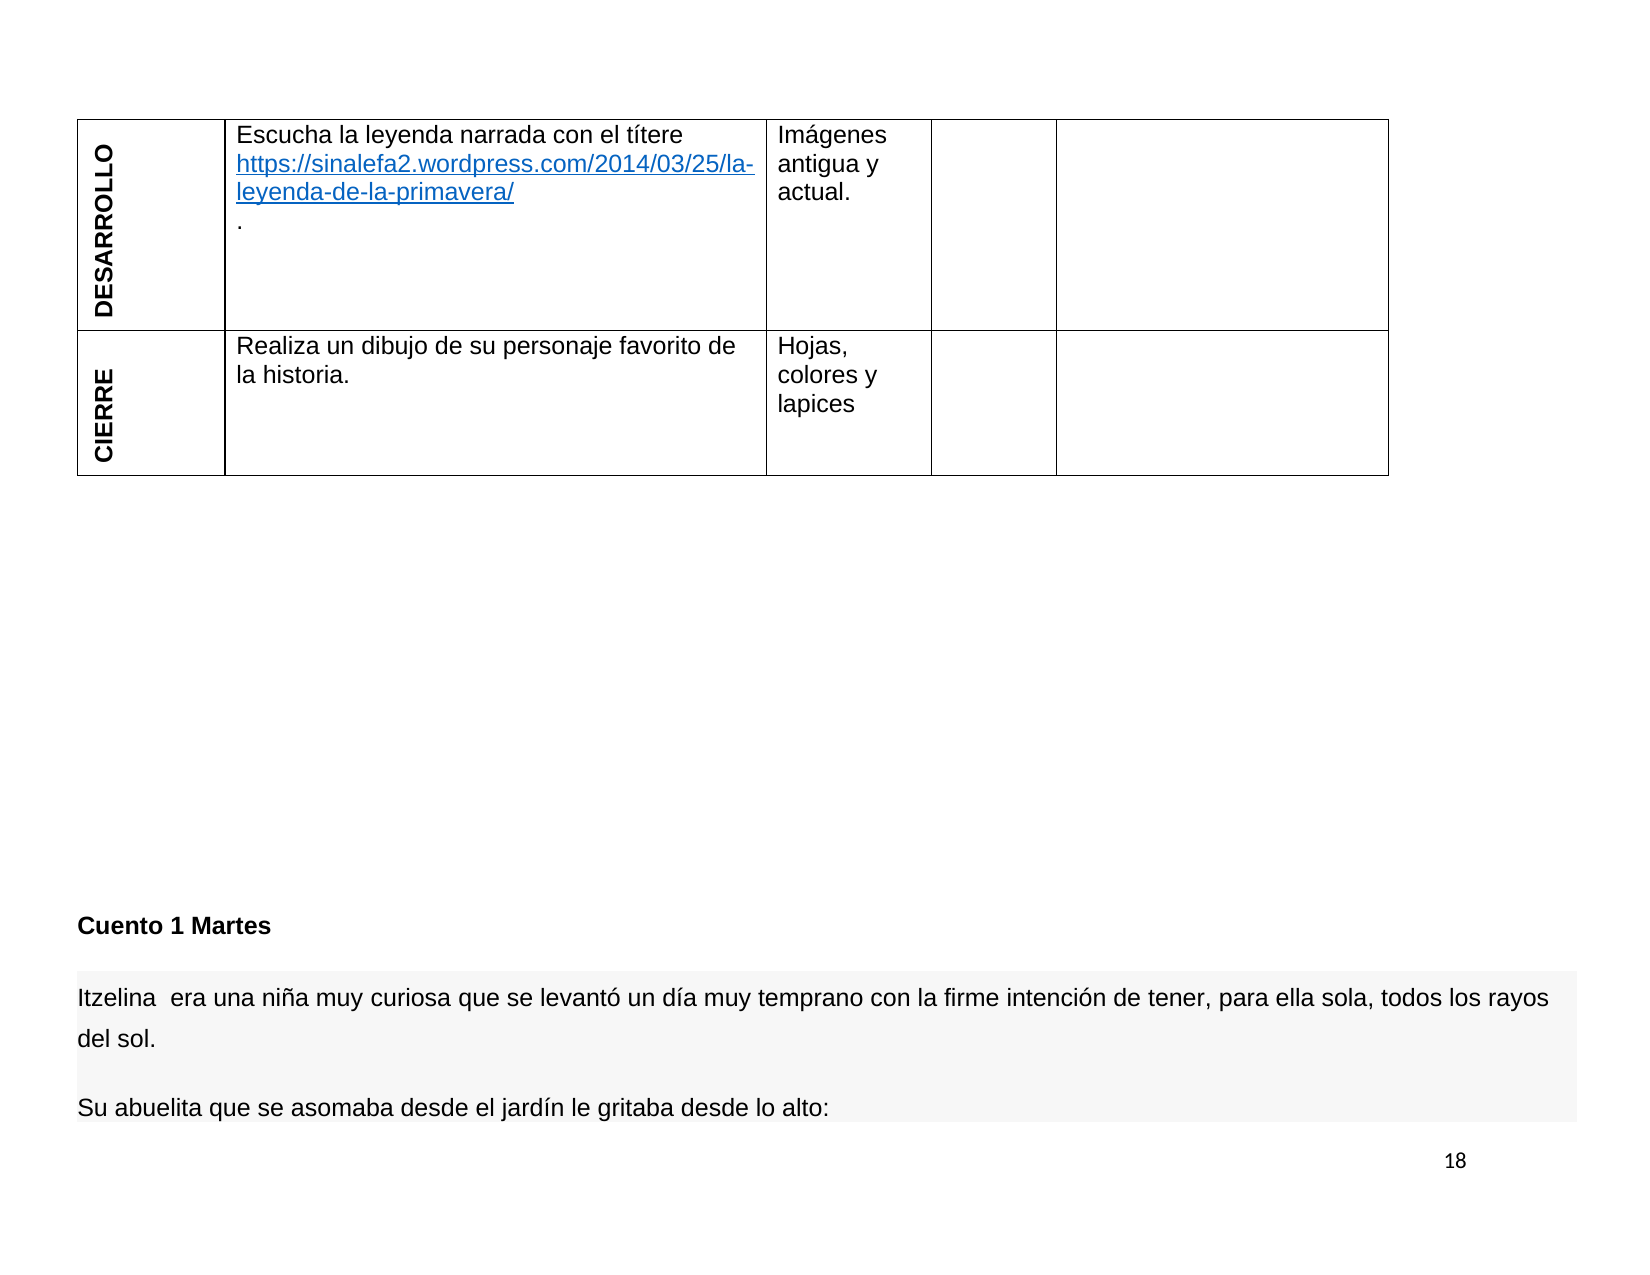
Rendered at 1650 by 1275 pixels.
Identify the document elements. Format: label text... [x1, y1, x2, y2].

text Su abuelita que se asomaba desde el jardín le gritaba desde lo alto: [77, 1081, 1577, 1122]
table_cell [932, 120, 1056, 330]
table_cell [1057, 331, 1388, 475]
table_cell Imágenes antigua y actual. [767, 120, 931, 330]
table_cell Hojas, colores y lapices [767, 331, 931, 475]
table_cell [932, 331, 1056, 475]
table_cell DESARROLLO [78, 120, 224, 330]
table_cell [1057, 120, 1388, 330]
text Itzelina era una niña muy curiosa que se levantó un día muy temprano con la firme intención de tener, para ella sola, todos los rayos del sol. [77, 971, 1577, 1052]
table_cell CIERRE [78, 331, 224, 475]
table_cell Escucha la leyenda narrada con el títere https://sinalefa2.wordpress.com/2014/03/25/la-leyenda-de-la-primavera/ . [226, 120, 766, 330]
text Cuento 1 Martes [77, 911, 1577, 939]
table_cell Realiza un dibujo de su personaje favorito de la historia. [226, 331, 766, 475]
